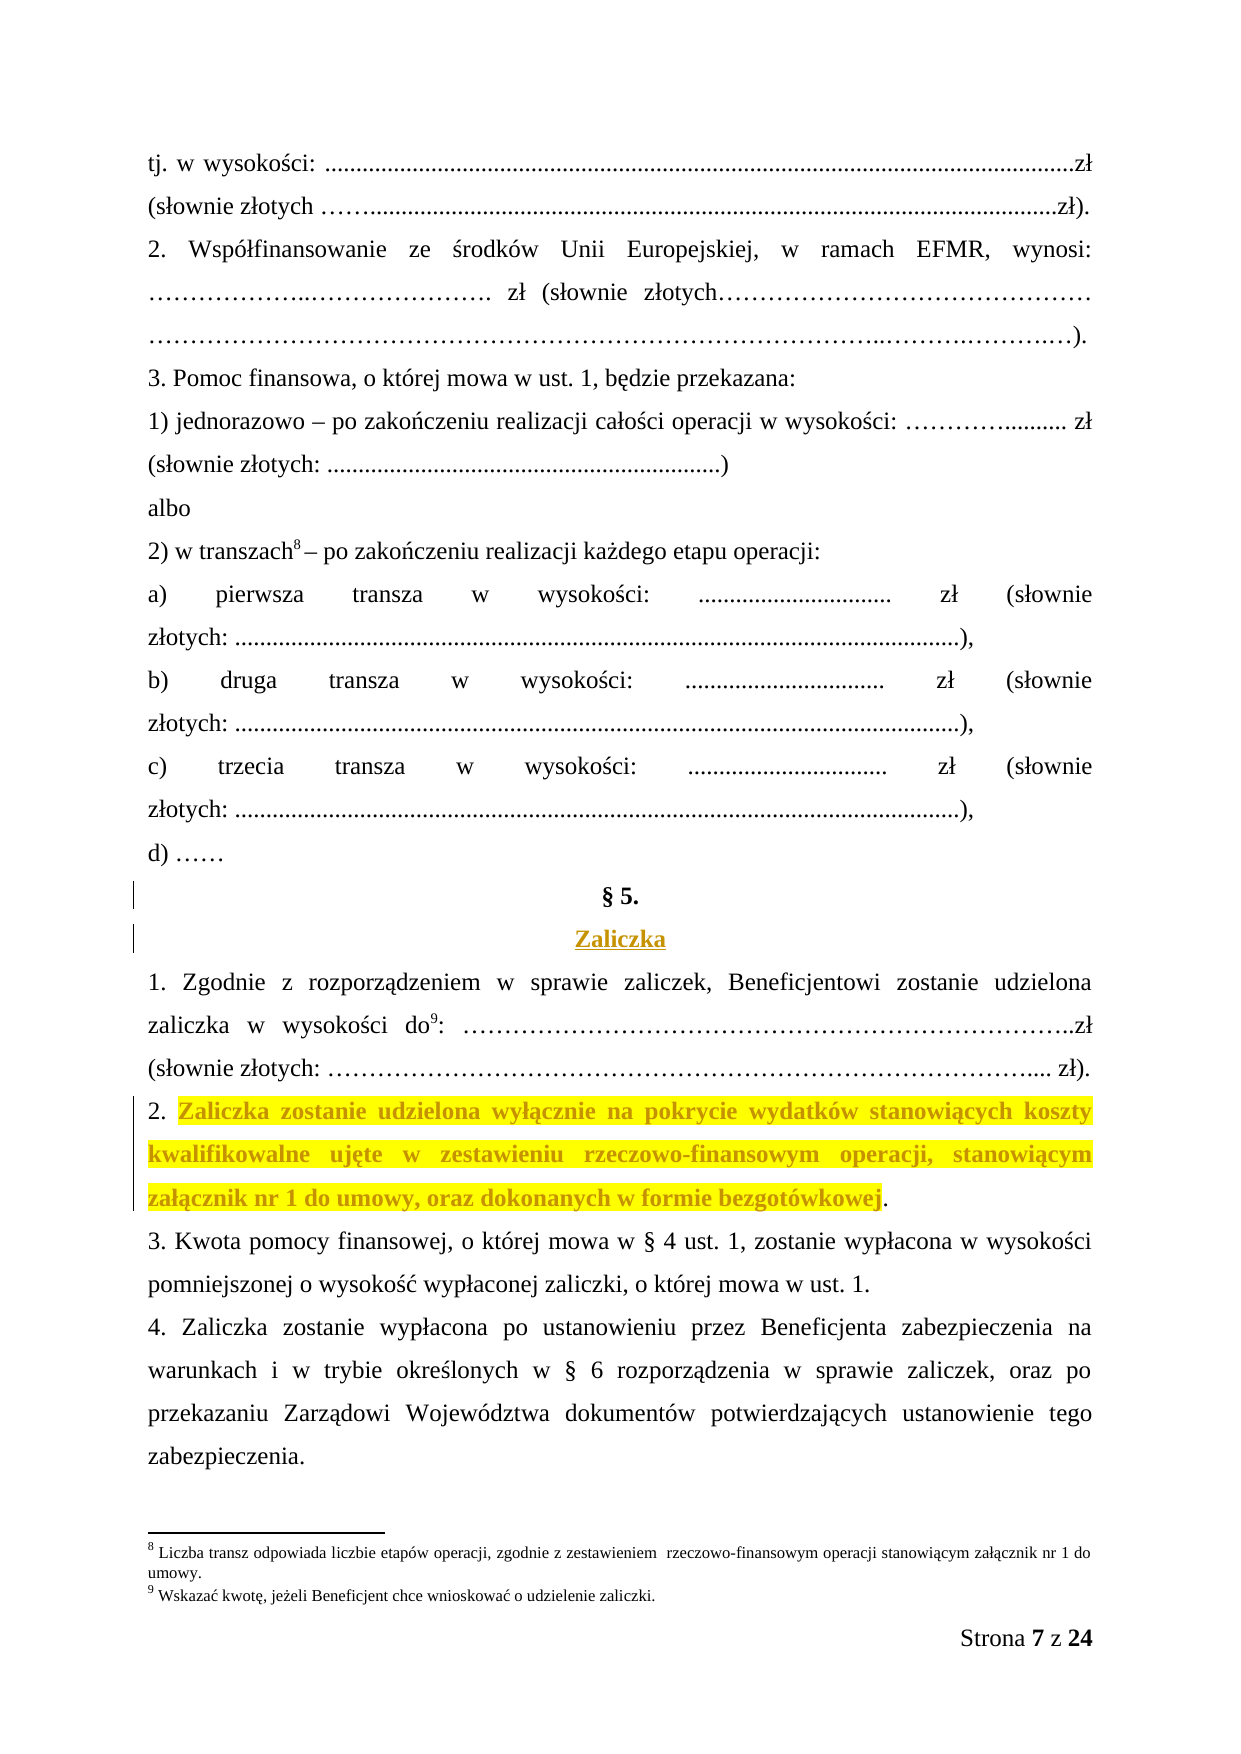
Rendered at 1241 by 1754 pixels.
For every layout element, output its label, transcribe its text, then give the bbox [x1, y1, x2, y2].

text 1. Zgodnie z rozporządzeniem w sprawie zaliczek, Beneficjentowi zostanie udzielona zaliczka w wysokości do: ………………………………………………………………..zł (słownie złotych: ………………………………………………………………………….... zł). [148, 967, 1093, 1082]
text 2. Zaliczka zostanie udzielona wyłącznie na pokrycie wydatków stanowiących koszty kwalifikowalne ujęte w zestawieniu rzeczowo-finansowym operacji, stanowiącym załącznik nr 1 do umowy, oraz dokonanych w formie bezgotówkowej. [148, 1096, 1093, 1140]
text albo [148, 493, 1093, 521]
text b) druga transza w wysokości: ................................ zł (słownie złotych: ....................................................................................................................), [148, 665, 1093, 737]
text 2. Zaliczka zostanie udzielona wyłącznie na pokrycie wydatków stanowiących koszty kwalifikowalne ujęte w zestawieniu rzeczowo-finansowym operacji, stanowiącym załącznik nr 1 do umowy, oraz dokonanych w formie bezgotówkowej. [148, 1168, 1093, 1211]
text a) pierwsza transza w wysokości: ............................... zł (słownie złotych: ....................................................................................................................), [148, 579, 1093, 651]
text d) …… [148, 838, 1093, 866]
text 1) jednorazowo – po zakończeniu realizacji całości operacji w wysokości: ………….......... zł (słownie złotych: ...............................................................) [148, 406, 1093, 478]
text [148, 148, 1093, 219]
text c) trzecia transza w wysokości: ................................ zł (słownie złotych: ....................................................................................................................), [148, 751, 1093, 823]
text 3. Kwota pomocy finansowej, o której mowa w § 4 ust. 1, zostanie wypłacona w wysokości pomniejszonej o wysokość wypłaconej zaliczki, o której mowa w ust. 1. [148, 1226, 1093, 1298]
text 4. Zaliczka zostanie wypłacona po ustanowieniu przez Beneficjenta zabezpieczenia na warunkach i w trybie określonych w § 6 rozporządzenia w sprawie zaliczek, oraz po przekazaniu Zarządowi Województwa dokumentów potwierdzających ustanowienie tego zabezpieczenia. [148, 1312, 1093, 1470]
text § 5. [148, 881, 1093, 909]
text 3. Pomoc finansowa, o której mowa w ust. 1, będzie przekazana: [148, 363, 1093, 392]
text 2) w transzach – po zakończeniu realizacji każdego etapu operacji: [148, 536, 1093, 564]
text 2. Współfinansowanie ze środków Unii Europejskiej, w ramach EFMR, wynosi: ………………..…………………. zł (słownie złotych……………………………………… ……………………………………………………………………………..……….……….…). [148, 234, 1093, 349]
